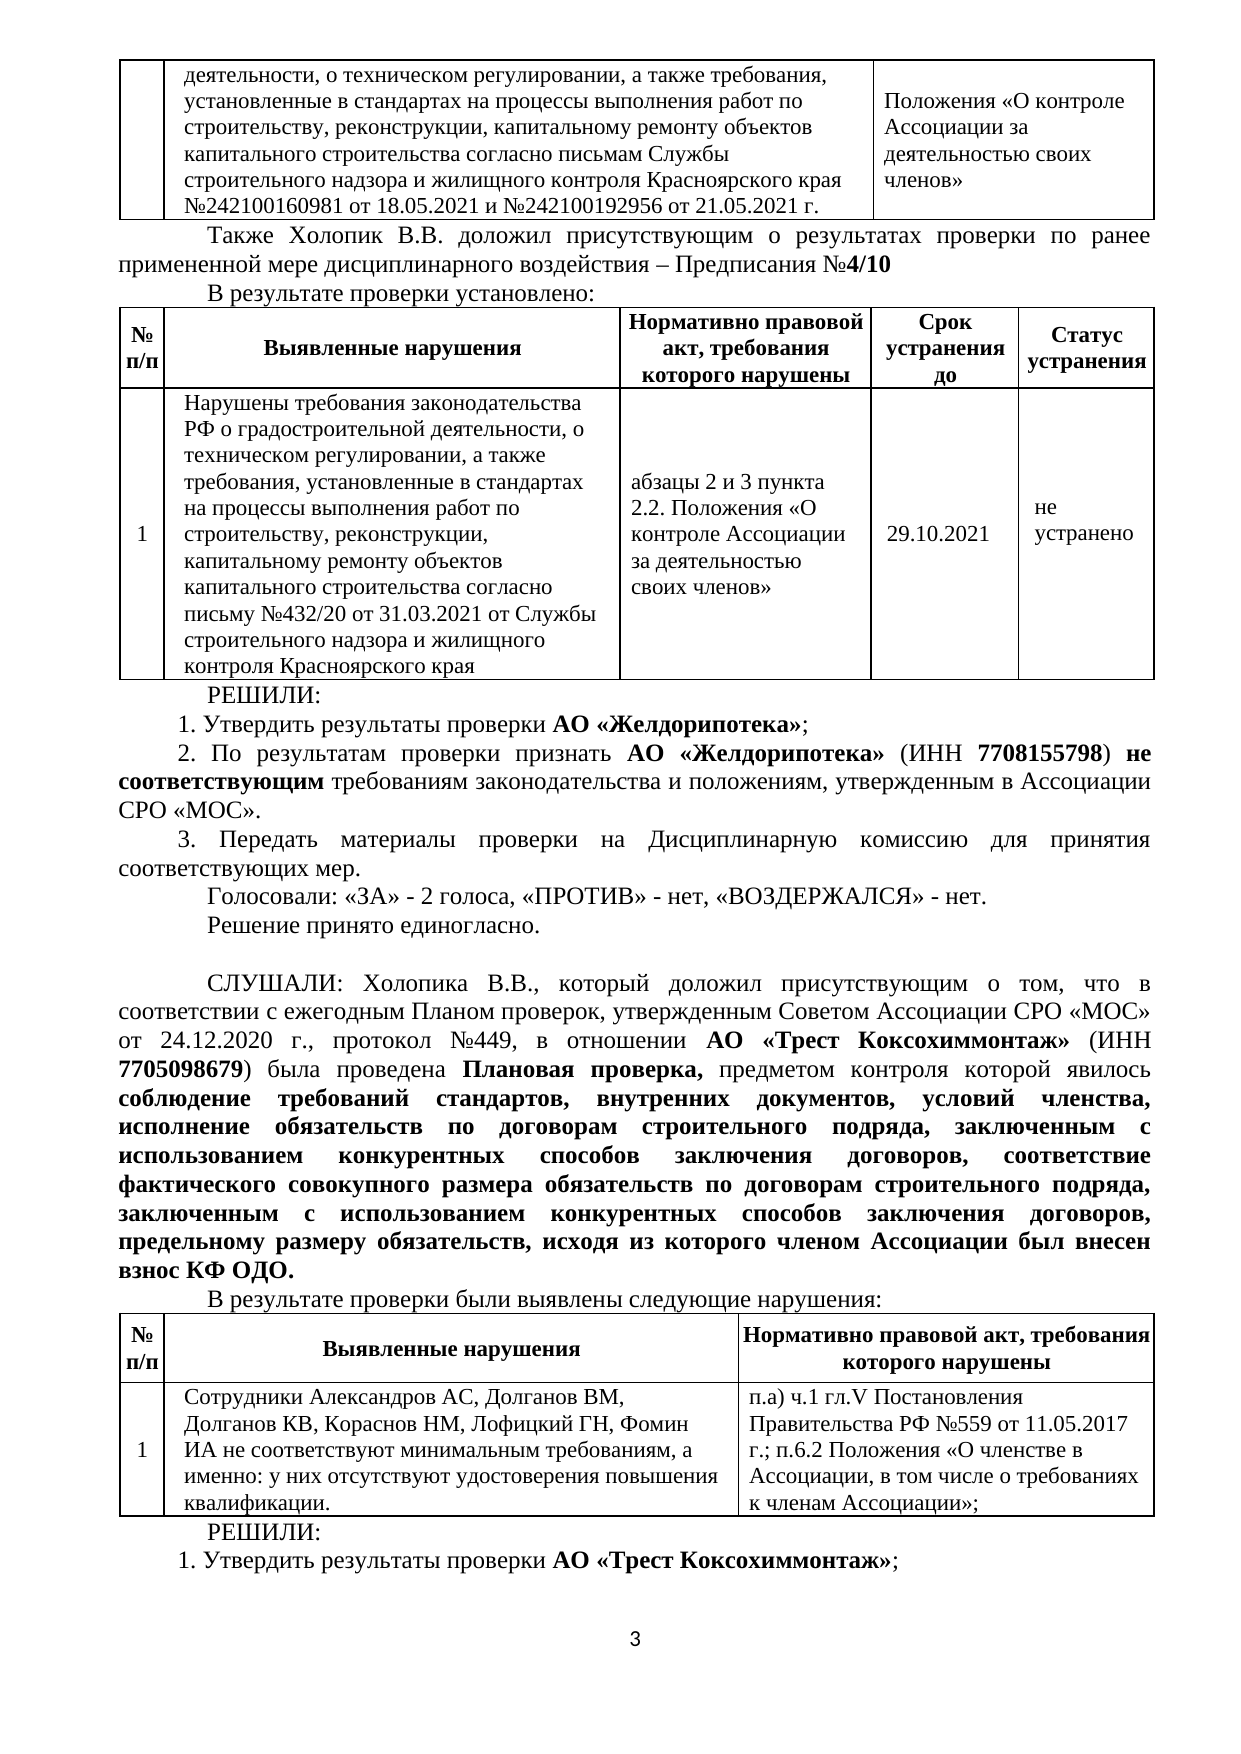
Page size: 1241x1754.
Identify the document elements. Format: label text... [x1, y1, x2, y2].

table_header Нормативно правовой акт, требования которого нарушены [739, 1314, 1153, 1382]
text 1. Утвердить результаты проверки АО «Трест Коксохиммонтаж»; [118, 1545, 1152, 1574]
text В результате проверки установлено: [118, 278, 1152, 307]
table_cell не устранено [1019, 389, 1153, 679]
text 2. По результатам проверки признать АО «Желдорипотека» (ИНН 7708155798) не соответствующим требованиям законодательства и положениям, утвержденным в Ассоциации СРО «МОС». [118, 738, 1152, 824]
text Решение принято единогласно. [118, 910, 1152, 939]
text 1. Утвердить результаты проверки АО «Желдорипотека»; [118, 709, 1152, 738]
text РЕШИЛИ: [118, 680, 1152, 709]
table_cell 1 [121, 389, 163, 679]
text Также Холопик В.В. доложил присутствующим о результатах проверки по ранее примененной мере дисциплинарного воздействия – Предписания №4/10 [118, 220, 1152, 278]
table_header Статус устранения [1019, 308, 1153, 387]
table_header № п/п [121, 1314, 163, 1382]
table_header Нормативно правовой акт, требования которого нарушены [621, 308, 870, 387]
table_cell 1 [121, 61, 163, 219]
text 3. Передать материалы проверки на Дисциплинарную комиссию для принятия соответствующих мер. [118, 824, 1152, 881]
table_header Срок устранения до [872, 308, 1018, 387]
table_header Выявленные нарушения [165, 1314, 738, 1382]
text В результате проверки были выявлены следующие нарушения: [118, 1284, 1152, 1313]
table_header № п/п [121, 308, 163, 387]
table_cell 1 [121, 1383, 163, 1515]
text Голосовали: «ЗА» - 2 голоса, «ПРОТИВ» - нет, «ВОЗДЕРЖАЛСЯ» - нет. [118, 881, 1152, 910]
table_header Выявленные нарушения [165, 308, 619, 387]
table_cell Сотрудники Александров АС, Долганов ВМ, Долганов КВ, Кораснов НМ, Лофицкий ГН, Фомин ИА не соответствуют минимальным требованиям, а именно: у них отсутствуют удостоверения повышения квалификации. [165, 1383, 738, 1515]
table_cell п.а) ч.1 гл.V Постановления Правительства РФ №559 от 11.05.2017 г.; п.6.2 Положения «О членстве в Ассоциации, в том числе о требованиях к членам Ассоциации»; [739, 1383, 1153, 1515]
table_cell 29.10.2021 [872, 389, 1018, 679]
text СЛУШАЛИ: Холопика В.В., который доложил присутствующим о том, что в соответствии с ежегодным Планом проверок, утвержденным Советом Ассоциации СРО «МОС» от 24.12.2020 г., протокол №449, в отношении АО «Трест Коксохиммонтаж» (ИНН 7705098679) была проведена Плановая проверка, предметом контроля которой явилось соблюдение требований стандартов, внутренних документов, условий членства, исполнение обязательств по договорам строительного подряда, заключенным с использованием конкурентных способов заключения договоров, соответствие фактического совокупного размера обязательств по договорам строительного подряда, заключенным с использованием конкурентных способов заключения договоров, предельному размеру обязательств, исходя из которого членом Ассоциации был внесен взнос КФ ОДО. [118, 968, 1152, 1284]
table_cell абзацы 2 и 3 пункта 2.2. Положения «О контроле Ассоциации за деятельностью своих членов» [621, 389, 870, 679]
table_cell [165, 61, 873, 219]
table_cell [874, 61, 1153, 219]
text РЕШИЛИ: [118, 1517, 1152, 1545]
table_cell Нарушены требования законодательства РФ о градостроительной деятельности, о техническом регулировании, а также требования, установленные в стандартах на процессы выполнения работ по строительству, реконструкции, капитальному ремонту объектов капитального строительства согласно письму №432/20 от 31.03.2021 от Службы строительного надзора и жилищного контроля Красноярского края [165, 389, 619, 679]
